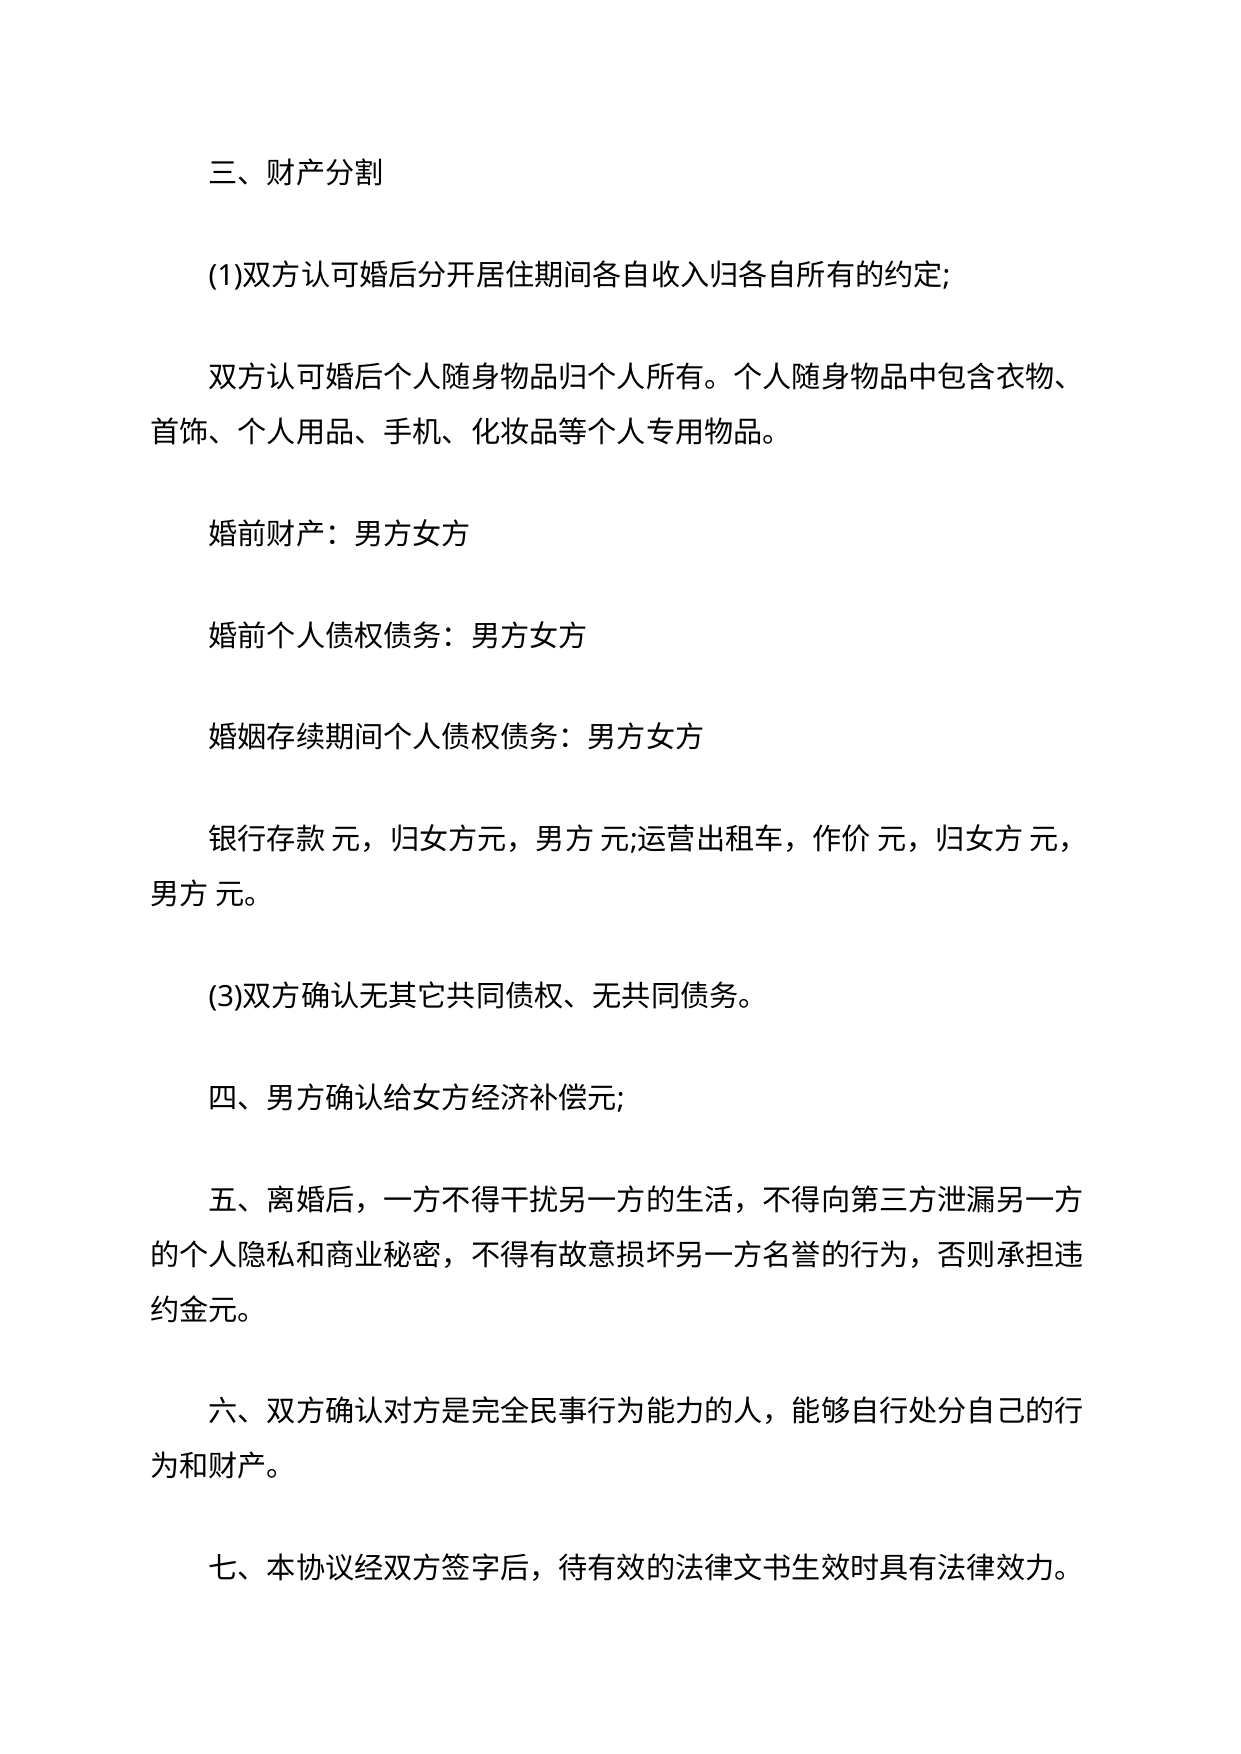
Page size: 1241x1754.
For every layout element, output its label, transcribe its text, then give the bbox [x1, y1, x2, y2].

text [150, 1545, 1090, 1587]
text (1)双方认可婚后分开居住期间各自收入归各自所有的约定; [150, 252, 1090, 294]
text 双方认可婚后个人随身物品归个人所有。个人随身物品中包含衣物、首饰、个人用品、手机、化妆品等个人专用物品。 [150, 354, 1090, 451]
text 银行存款 元，归女方元，男方 元;运营出租车，作价 元，归女方 元，男方 元。 [150, 816, 1090, 913]
text 婚前个人债权债务：男方女方 [150, 612, 1090, 654]
text 三、财产分割 [150, 150, 1090, 192]
text 五、离婚后，一方不得干扰另一方的生活，不得向第三方泄漏另一方的个人隐私和商业秘密，不得有故意损坏另一方名誉的行为，否则承担违约金元。 [150, 1176, 1090, 1328]
text 六、双方确认对方是完全民事行为能力的人，能够自行处分自己的行为和财产。 [150, 1388, 1090, 1485]
text 四、男方确认给女方经济补偿元; [150, 1074, 1090, 1117]
text 婚姻存续期间个人债权债务：男方女方 [150, 714, 1090, 756]
text (3)双方确认无其它共同债权、无共同债务。 [150, 972, 1090, 1015]
text 婚前财产：男方女方 [150, 510, 1090, 553]
